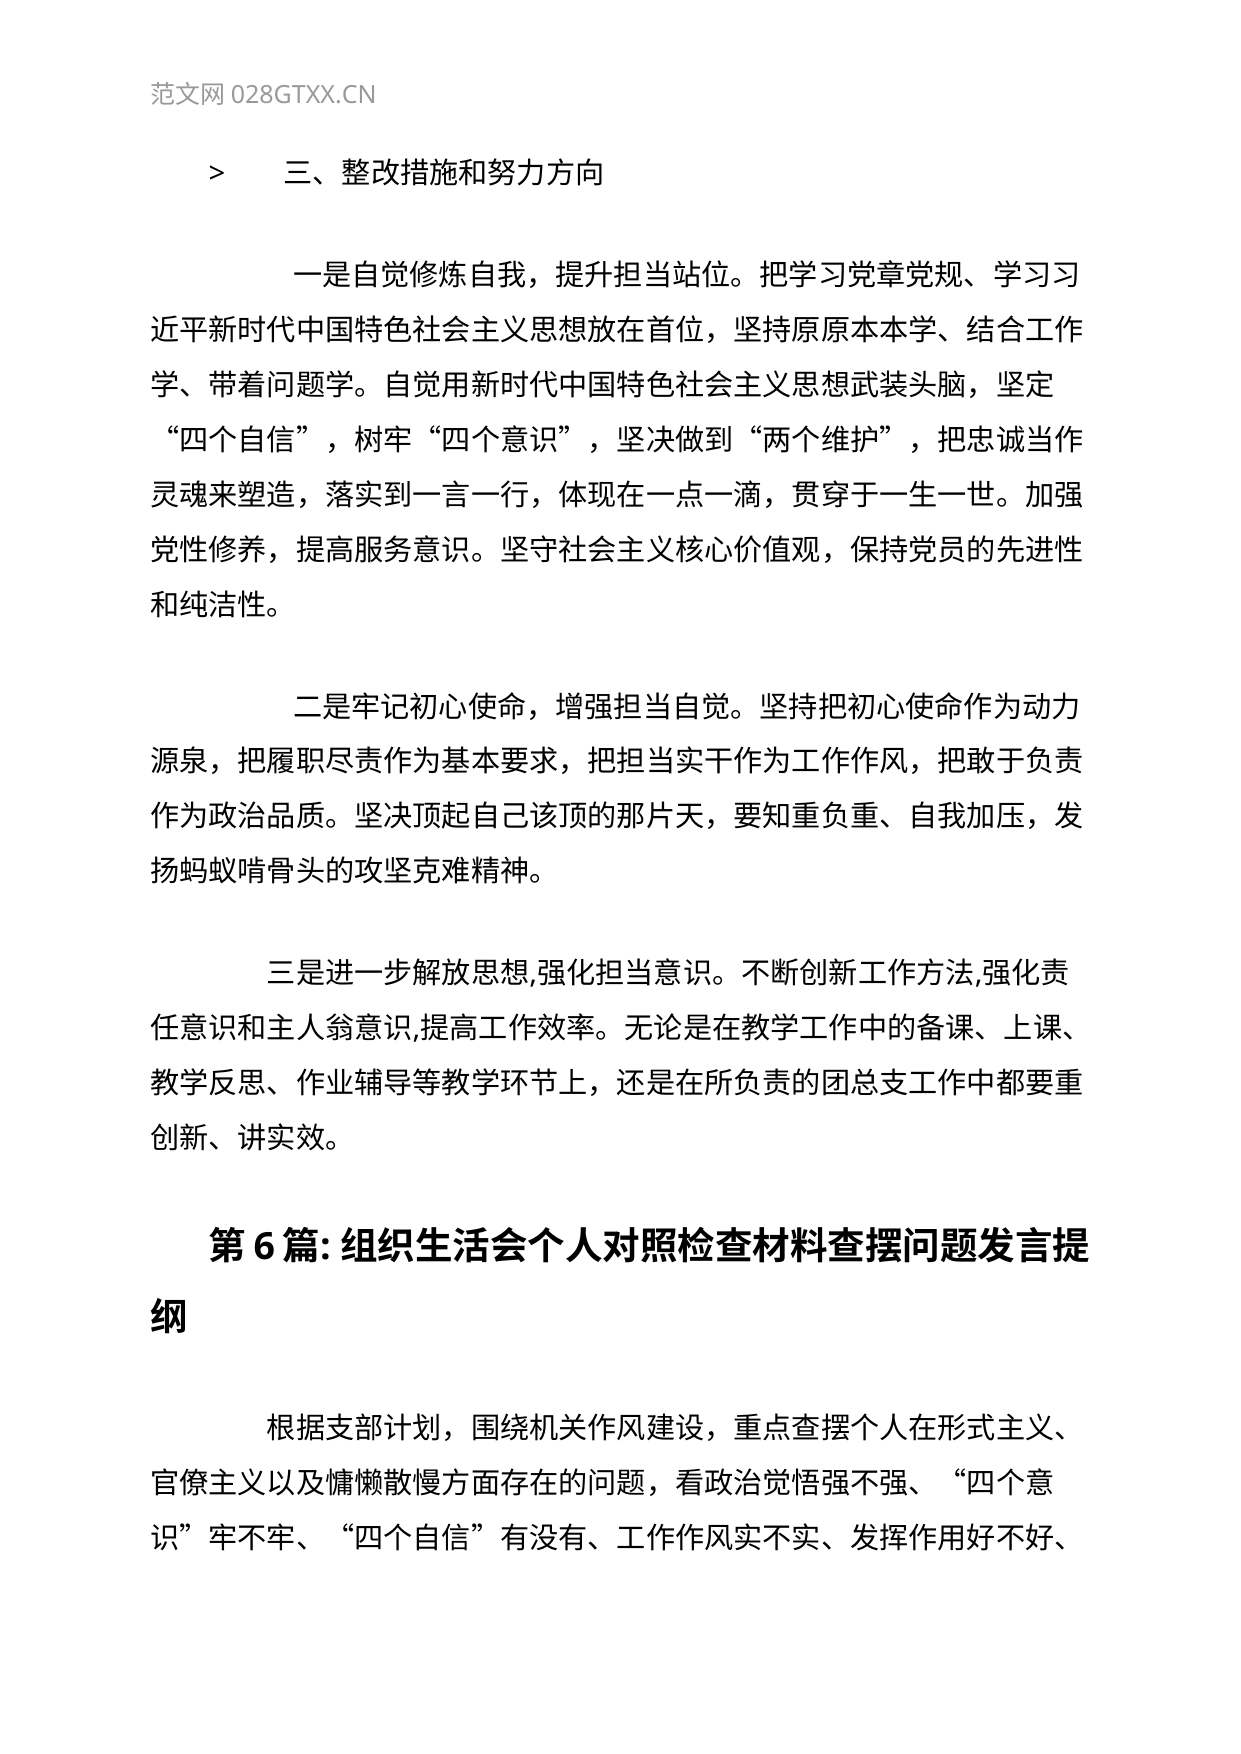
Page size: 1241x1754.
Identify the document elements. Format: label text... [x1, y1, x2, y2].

text 三是进一步解放思想,强化担当意识。不断创新工作方法,强化责任意识和主人翁意识,提高工作效率。无论是在教学工作中的备课、上课、教学反思、作业辅导等教学环节上，还是在所负责的团总支工作中都要重创新、讲实效。 [150, 949, 1090, 1157]
text 第6篇: 组织生活会个人对照检查材料查摆问题发言提纲 [150, 1216, 1090, 1341]
text 二是牢记初心使命，增强担当自觉。坚持把初心使命作为动力源泉，把履职尽责作为基本要求，把担当实干作为工作作风，把敢于负责作为政治品质。坚决顶起自己该顶的那片天，要知重负重、自我加压，发扬蚂蚁啃骨头的攻坚克难精神。 [150, 683, 1090, 890]
text > 三、整改措施和努力方向 [150, 150, 1090, 192]
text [150, 1404, 1090, 1556]
text 一是自觉修炼自我，提升担当站位。把学习党章党规、学习习近平新时代中国特色社会主义思想放在首位，坚持原原本本学、结合工作学、带着问题学。自觉用新时代中国特色社会主义思想武装头脑，坚定“四个自信”，树牢“四个意识”，坚决做到“两个维护”，把忠诚当作灵魂来塑造，落实到一言一行，体现在一点一滴，贯穿于一生一世。加强党性修养，提高服务意识。坚守社会主义核心价值观，保持党员的先进性和纯洁性。 [150, 252, 1090, 624]
